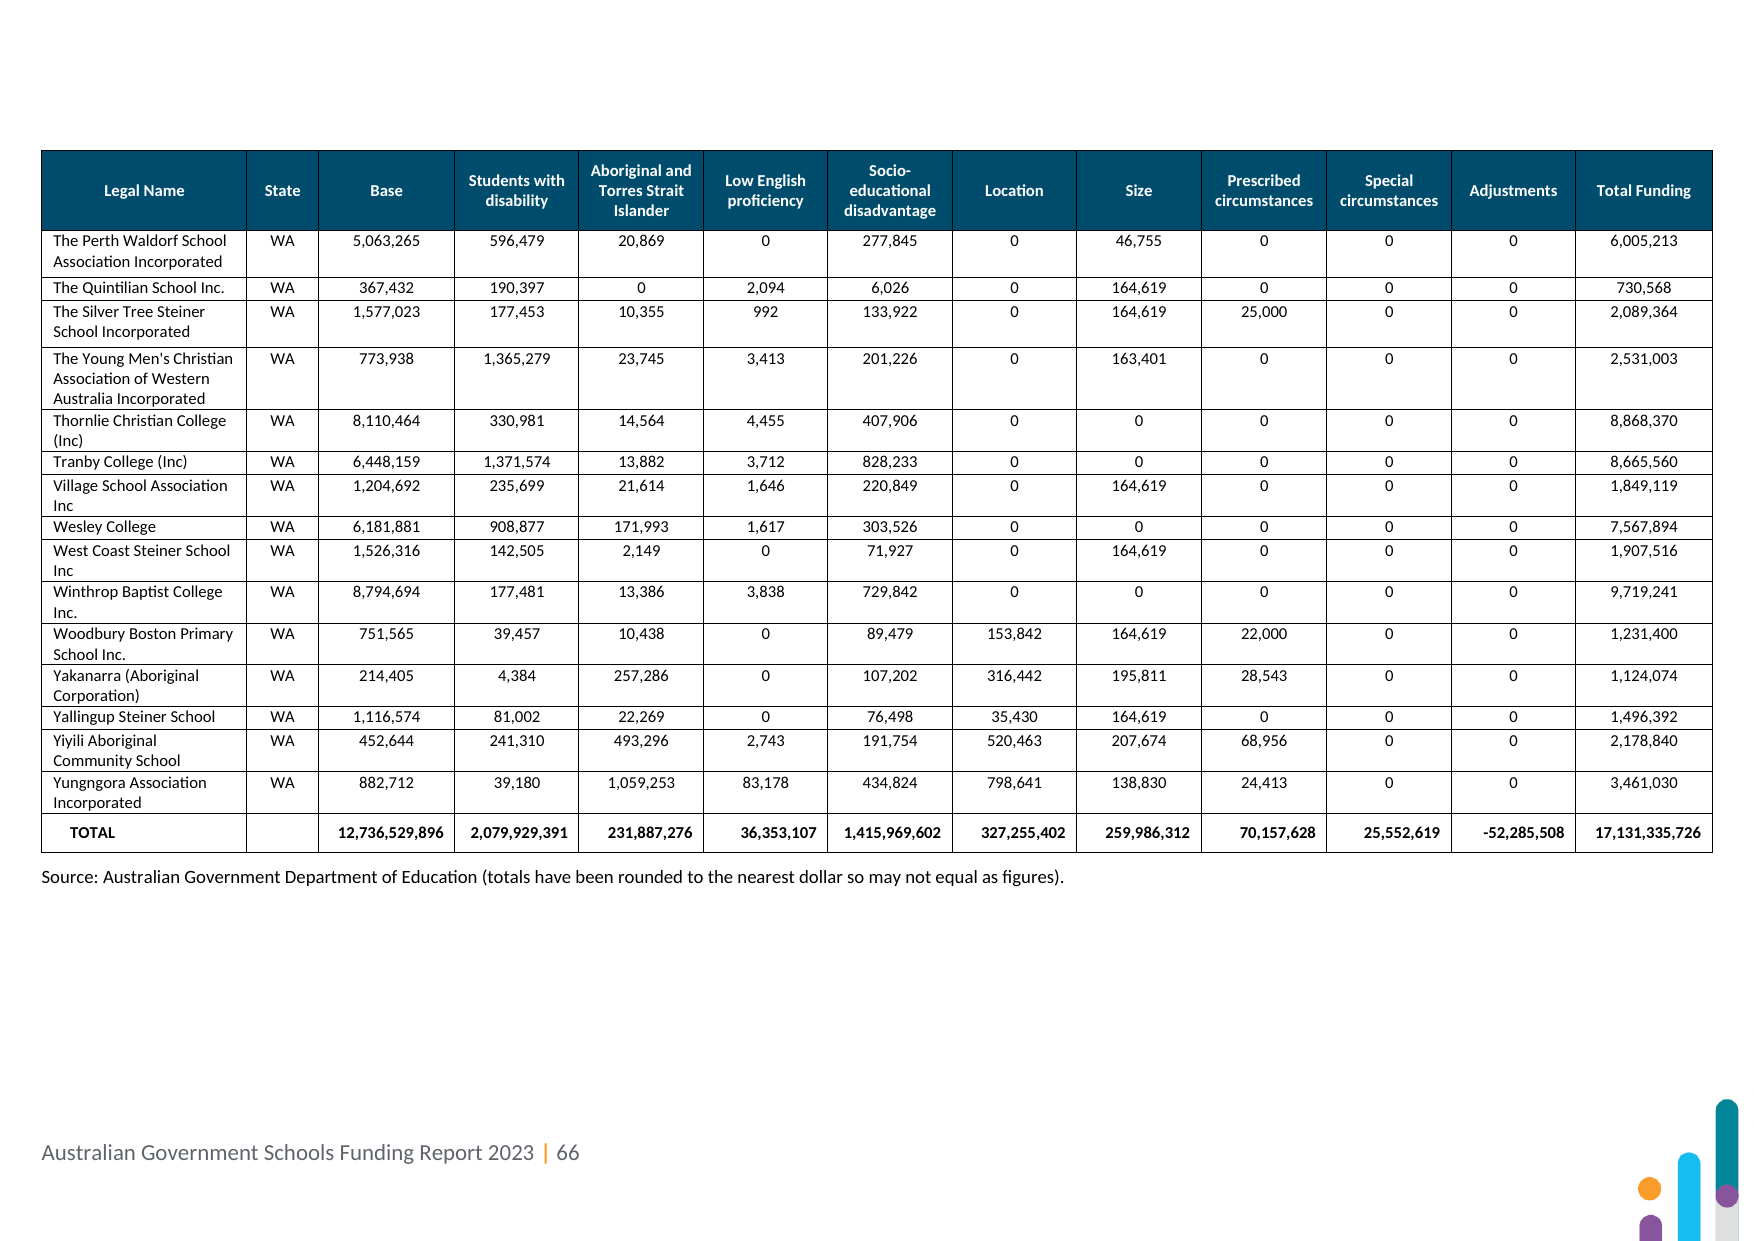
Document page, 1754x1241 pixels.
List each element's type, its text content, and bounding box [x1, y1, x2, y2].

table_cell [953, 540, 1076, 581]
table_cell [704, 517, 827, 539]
table_header Aboriginal and Torres Strait Islander [579, 151, 703, 230]
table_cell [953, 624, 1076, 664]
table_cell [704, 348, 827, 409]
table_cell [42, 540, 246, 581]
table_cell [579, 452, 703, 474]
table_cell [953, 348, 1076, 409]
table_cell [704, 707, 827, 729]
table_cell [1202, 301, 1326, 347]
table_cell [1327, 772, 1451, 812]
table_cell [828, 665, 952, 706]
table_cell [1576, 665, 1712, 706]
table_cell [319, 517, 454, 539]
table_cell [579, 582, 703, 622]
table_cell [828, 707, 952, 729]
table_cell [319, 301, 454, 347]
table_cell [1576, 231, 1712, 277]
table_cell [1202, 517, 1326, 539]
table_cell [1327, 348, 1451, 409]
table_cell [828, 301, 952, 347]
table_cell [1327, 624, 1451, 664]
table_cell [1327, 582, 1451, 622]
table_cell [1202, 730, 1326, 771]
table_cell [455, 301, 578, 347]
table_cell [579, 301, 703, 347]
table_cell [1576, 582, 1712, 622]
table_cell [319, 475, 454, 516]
picture [1631, 1072, 1754, 1241]
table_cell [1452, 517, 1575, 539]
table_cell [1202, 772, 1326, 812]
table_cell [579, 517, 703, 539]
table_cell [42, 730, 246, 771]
table_header Base [319, 151, 454, 230]
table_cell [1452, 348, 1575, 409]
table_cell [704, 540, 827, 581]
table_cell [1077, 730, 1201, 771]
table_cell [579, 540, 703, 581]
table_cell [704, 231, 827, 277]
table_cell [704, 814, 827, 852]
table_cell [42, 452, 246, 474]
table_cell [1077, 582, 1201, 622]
table_header Adjustments [1452, 151, 1575, 230]
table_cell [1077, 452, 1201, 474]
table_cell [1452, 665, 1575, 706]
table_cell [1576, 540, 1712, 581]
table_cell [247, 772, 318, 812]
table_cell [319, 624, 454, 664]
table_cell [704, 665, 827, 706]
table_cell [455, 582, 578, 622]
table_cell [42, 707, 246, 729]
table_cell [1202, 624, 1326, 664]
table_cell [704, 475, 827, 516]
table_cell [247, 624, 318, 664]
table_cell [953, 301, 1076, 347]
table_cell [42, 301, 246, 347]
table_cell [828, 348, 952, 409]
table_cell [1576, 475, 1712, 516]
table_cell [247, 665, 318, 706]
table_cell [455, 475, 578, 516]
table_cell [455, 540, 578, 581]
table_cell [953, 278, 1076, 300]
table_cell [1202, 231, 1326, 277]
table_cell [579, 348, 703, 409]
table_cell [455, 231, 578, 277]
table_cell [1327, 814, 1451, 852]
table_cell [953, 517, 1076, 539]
table_header Size [1077, 151, 1201, 230]
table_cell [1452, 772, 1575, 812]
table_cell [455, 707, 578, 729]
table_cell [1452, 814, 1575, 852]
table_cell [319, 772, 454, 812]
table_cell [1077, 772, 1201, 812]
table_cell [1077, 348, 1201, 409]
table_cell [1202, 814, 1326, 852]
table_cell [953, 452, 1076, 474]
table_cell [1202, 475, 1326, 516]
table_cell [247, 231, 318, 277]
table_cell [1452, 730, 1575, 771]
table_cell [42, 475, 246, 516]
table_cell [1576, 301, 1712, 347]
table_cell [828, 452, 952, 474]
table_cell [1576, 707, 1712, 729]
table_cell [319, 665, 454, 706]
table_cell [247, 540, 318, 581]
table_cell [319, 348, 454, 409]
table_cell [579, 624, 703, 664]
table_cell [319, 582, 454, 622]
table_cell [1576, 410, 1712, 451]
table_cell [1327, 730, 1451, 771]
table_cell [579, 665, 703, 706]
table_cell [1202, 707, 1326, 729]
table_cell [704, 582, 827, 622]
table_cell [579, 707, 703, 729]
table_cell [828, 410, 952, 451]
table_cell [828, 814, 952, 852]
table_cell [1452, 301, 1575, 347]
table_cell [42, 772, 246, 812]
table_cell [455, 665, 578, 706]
table_header Socio-educational disadvantage [828, 151, 952, 230]
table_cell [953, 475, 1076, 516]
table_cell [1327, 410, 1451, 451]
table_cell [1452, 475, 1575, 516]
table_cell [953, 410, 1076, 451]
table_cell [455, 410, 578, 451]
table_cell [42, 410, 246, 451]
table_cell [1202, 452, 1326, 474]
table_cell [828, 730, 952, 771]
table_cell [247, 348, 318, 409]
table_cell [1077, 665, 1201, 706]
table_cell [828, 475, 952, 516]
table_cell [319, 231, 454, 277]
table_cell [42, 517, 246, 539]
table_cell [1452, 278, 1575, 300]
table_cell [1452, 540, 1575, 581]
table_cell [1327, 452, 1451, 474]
table_header Special circumstances [1327, 151, 1451, 230]
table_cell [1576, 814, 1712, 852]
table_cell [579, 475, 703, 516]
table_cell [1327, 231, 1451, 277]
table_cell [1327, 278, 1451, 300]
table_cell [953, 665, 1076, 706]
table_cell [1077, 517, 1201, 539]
text Source: Australian Government Department of Education (totals have been rounded to the nearest dollar so may not equal as figures). [41, 865, 1713, 888]
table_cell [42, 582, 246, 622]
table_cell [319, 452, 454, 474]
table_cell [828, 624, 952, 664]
table_header Legal Name [42, 151, 246, 230]
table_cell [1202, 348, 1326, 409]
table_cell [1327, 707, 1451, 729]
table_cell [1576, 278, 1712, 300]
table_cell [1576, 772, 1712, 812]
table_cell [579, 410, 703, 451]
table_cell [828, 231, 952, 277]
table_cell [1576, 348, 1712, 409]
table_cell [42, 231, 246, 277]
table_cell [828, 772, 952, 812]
table_header Prescribed circumstances [1202, 151, 1326, 230]
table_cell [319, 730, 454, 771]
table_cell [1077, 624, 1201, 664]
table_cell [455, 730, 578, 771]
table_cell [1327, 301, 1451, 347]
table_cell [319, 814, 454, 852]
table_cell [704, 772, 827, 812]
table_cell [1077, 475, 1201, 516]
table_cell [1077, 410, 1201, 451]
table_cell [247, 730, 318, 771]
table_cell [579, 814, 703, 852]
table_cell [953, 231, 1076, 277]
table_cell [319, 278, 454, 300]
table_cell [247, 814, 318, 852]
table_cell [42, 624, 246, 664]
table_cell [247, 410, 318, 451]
table_header State [247, 151, 318, 230]
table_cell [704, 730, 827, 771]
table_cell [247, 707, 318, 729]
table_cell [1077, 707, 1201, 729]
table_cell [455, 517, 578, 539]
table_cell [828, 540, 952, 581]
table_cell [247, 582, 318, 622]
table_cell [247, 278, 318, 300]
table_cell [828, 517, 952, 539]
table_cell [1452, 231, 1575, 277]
table_header Location [953, 151, 1076, 230]
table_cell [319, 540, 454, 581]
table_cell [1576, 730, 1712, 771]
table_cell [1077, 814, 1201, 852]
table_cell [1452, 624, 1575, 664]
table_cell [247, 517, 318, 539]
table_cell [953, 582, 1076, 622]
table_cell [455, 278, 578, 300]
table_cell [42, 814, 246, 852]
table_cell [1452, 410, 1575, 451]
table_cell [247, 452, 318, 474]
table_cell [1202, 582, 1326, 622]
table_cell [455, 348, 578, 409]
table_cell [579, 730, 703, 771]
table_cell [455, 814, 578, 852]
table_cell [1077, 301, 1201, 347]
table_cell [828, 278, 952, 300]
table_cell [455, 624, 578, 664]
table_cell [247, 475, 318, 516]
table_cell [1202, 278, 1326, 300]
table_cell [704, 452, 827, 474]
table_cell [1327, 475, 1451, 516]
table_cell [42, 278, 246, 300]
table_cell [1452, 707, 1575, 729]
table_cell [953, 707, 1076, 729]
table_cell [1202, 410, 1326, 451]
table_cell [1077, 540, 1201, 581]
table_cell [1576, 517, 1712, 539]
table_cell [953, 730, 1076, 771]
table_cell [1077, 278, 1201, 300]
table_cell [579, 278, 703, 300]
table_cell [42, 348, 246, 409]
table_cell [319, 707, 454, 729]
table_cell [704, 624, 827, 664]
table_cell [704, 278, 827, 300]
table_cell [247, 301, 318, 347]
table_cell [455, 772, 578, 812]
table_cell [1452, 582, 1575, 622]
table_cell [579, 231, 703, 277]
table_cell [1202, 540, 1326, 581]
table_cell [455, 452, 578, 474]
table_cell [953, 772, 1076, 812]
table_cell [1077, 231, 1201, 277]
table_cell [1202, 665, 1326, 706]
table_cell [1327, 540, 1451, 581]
table_header Low English proficiency [704, 151, 827, 230]
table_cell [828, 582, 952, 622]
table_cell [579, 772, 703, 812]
table_header Students with disability [455, 151, 578, 230]
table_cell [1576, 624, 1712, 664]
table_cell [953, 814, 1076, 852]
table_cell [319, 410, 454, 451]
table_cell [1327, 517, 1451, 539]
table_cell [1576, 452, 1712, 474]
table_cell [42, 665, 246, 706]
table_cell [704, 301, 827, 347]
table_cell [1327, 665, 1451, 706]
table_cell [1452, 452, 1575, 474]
table_header Total Funding [1576, 151, 1712, 230]
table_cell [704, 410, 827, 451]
